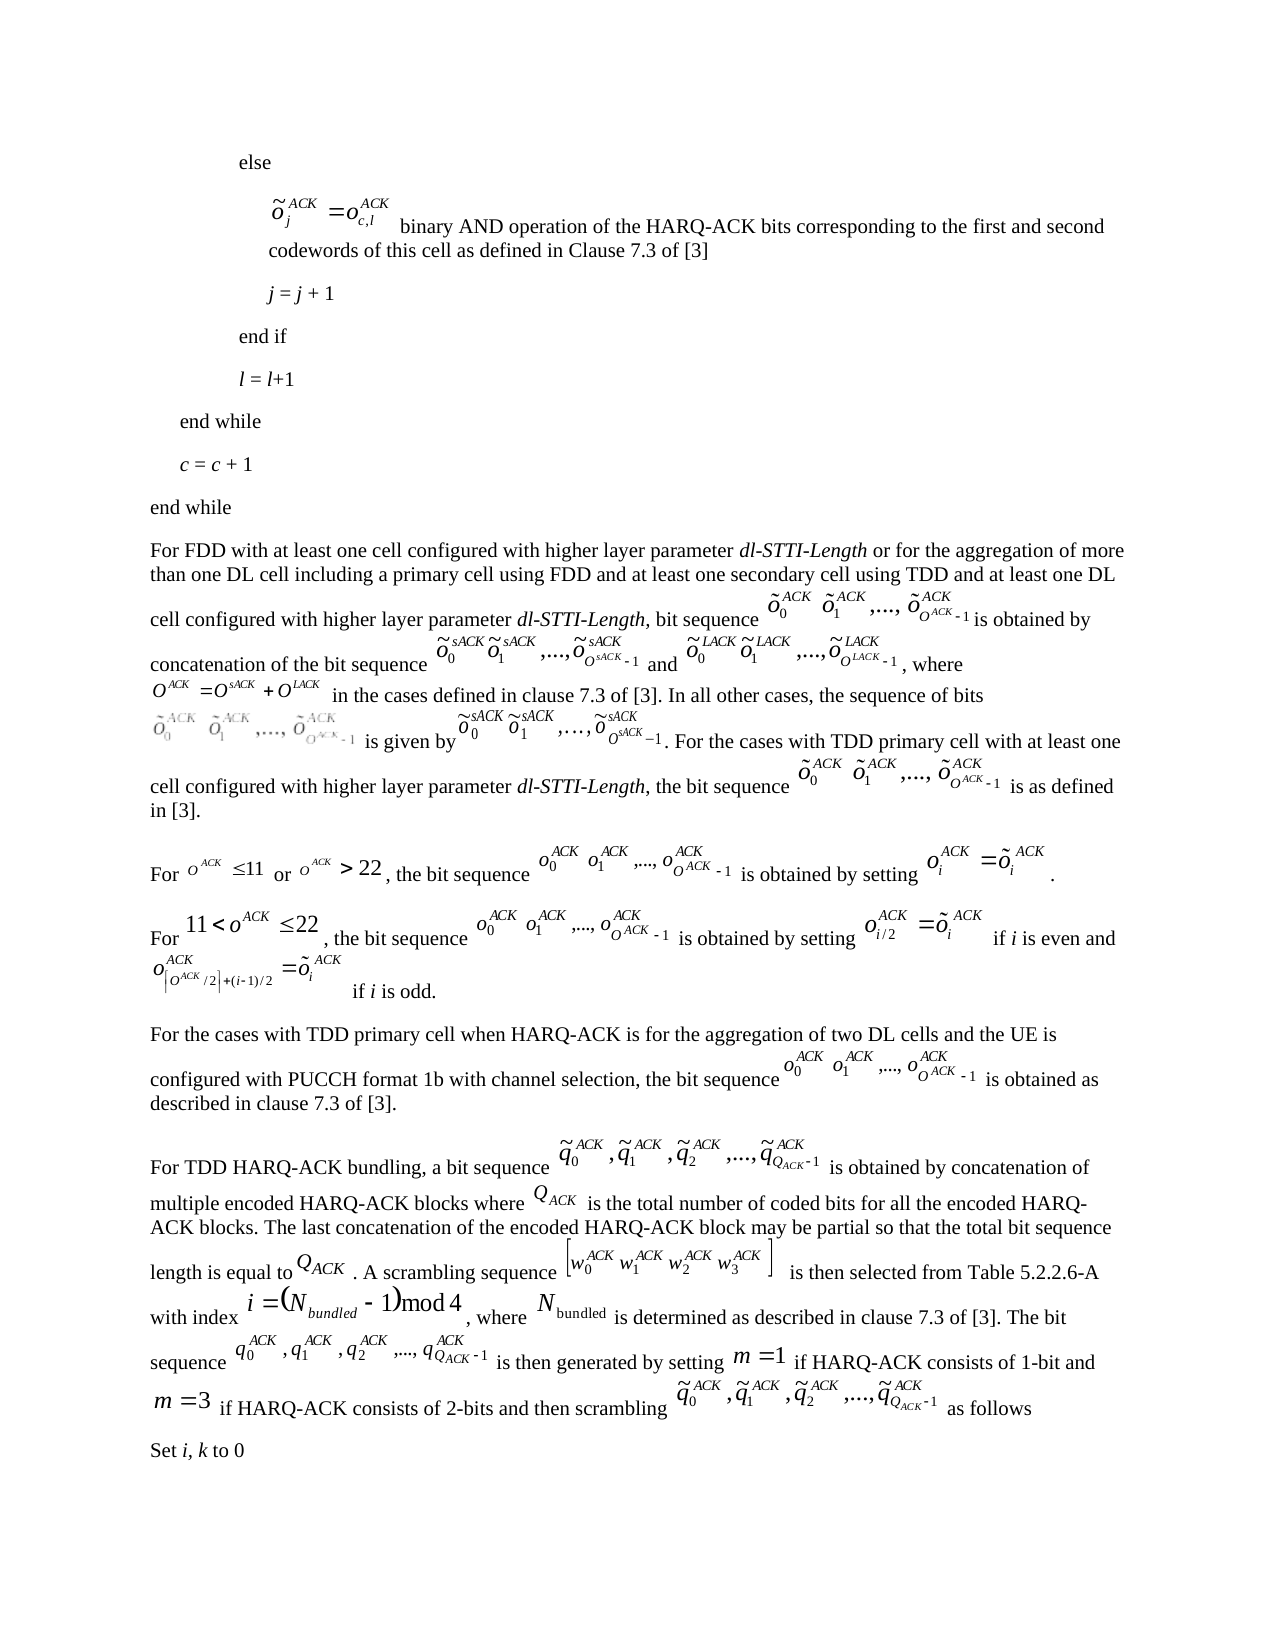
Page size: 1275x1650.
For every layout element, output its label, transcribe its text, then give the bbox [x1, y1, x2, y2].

text For , the bit sequence is obtained by setting if i is even and if i is odd. [150, 904, 1125, 1003]
text For the cases with TDD primary cell when HARQ-ACK is for the aggregation of two DL cells and the UE is configured with PUCCH format 1b with channel selection, the bit sequence is obtained as described in clause 7.3 of [3]. [150, 1022, 1125, 1115]
text For bundling, a bit sequence is obtained by concatenation of multiple encoded HARQ-ACK blocks where is the total number of coded bits for all the encoded HARQ-ACK blocks. The last concatenation of the encoded HARQ-ACK block may be partial so that the total bit sequence length is equal to. A scrambling sequence is then selected from Table 5.2.2.6-A with index , where is determined as described in clause 7.3 of [3]. The bit sequence is then generated by setting if HARQ-ACK consists of 1-bit and if HARQ-ACK consists of 2-bits and then scrambling as follows [150, 1134, 1125, 1419]
text For FDD with at least one cell configured with higher layer parameter dl-STTI-Length or for the aggregation of more than one DL cell including a primary cell using FDD and at least one secondary cell using TDD and at least one DL cell configured with higher layer parameter dl-STTI-Length, bit sequence is obtained by concatenation of the bit sequence and , where in the cases defined in clause 7.3 of [3]. In all other cases, the sequence of bits is given by. For the cases with TDD primary cell with at least one cell configured with higher layer parameter dl-STTI-Length, the bit sequence is as defined in [3]. [150, 538, 1125, 822]
text Set i, k to 0 [150, 1438, 1125, 1462]
text else [239, 150, 1125, 174]
text c = c + 1 [179, 452, 1125, 476]
text end while [179, 409, 1125, 433]
text For or , the bit sequence is obtained by setting . [150, 841, 1125, 886]
text binary AND operation of the HARQ-ACK bits corresponding to the first and second codewords of this cell as defined in Clause 7.3 of [3] [268, 193, 1125, 262]
text end if [239, 324, 1125, 348]
text j = j + 1 [268, 281, 1125, 305]
text l = l+1 [239, 366, 1125, 391]
text end while [150, 495, 1125, 519]
